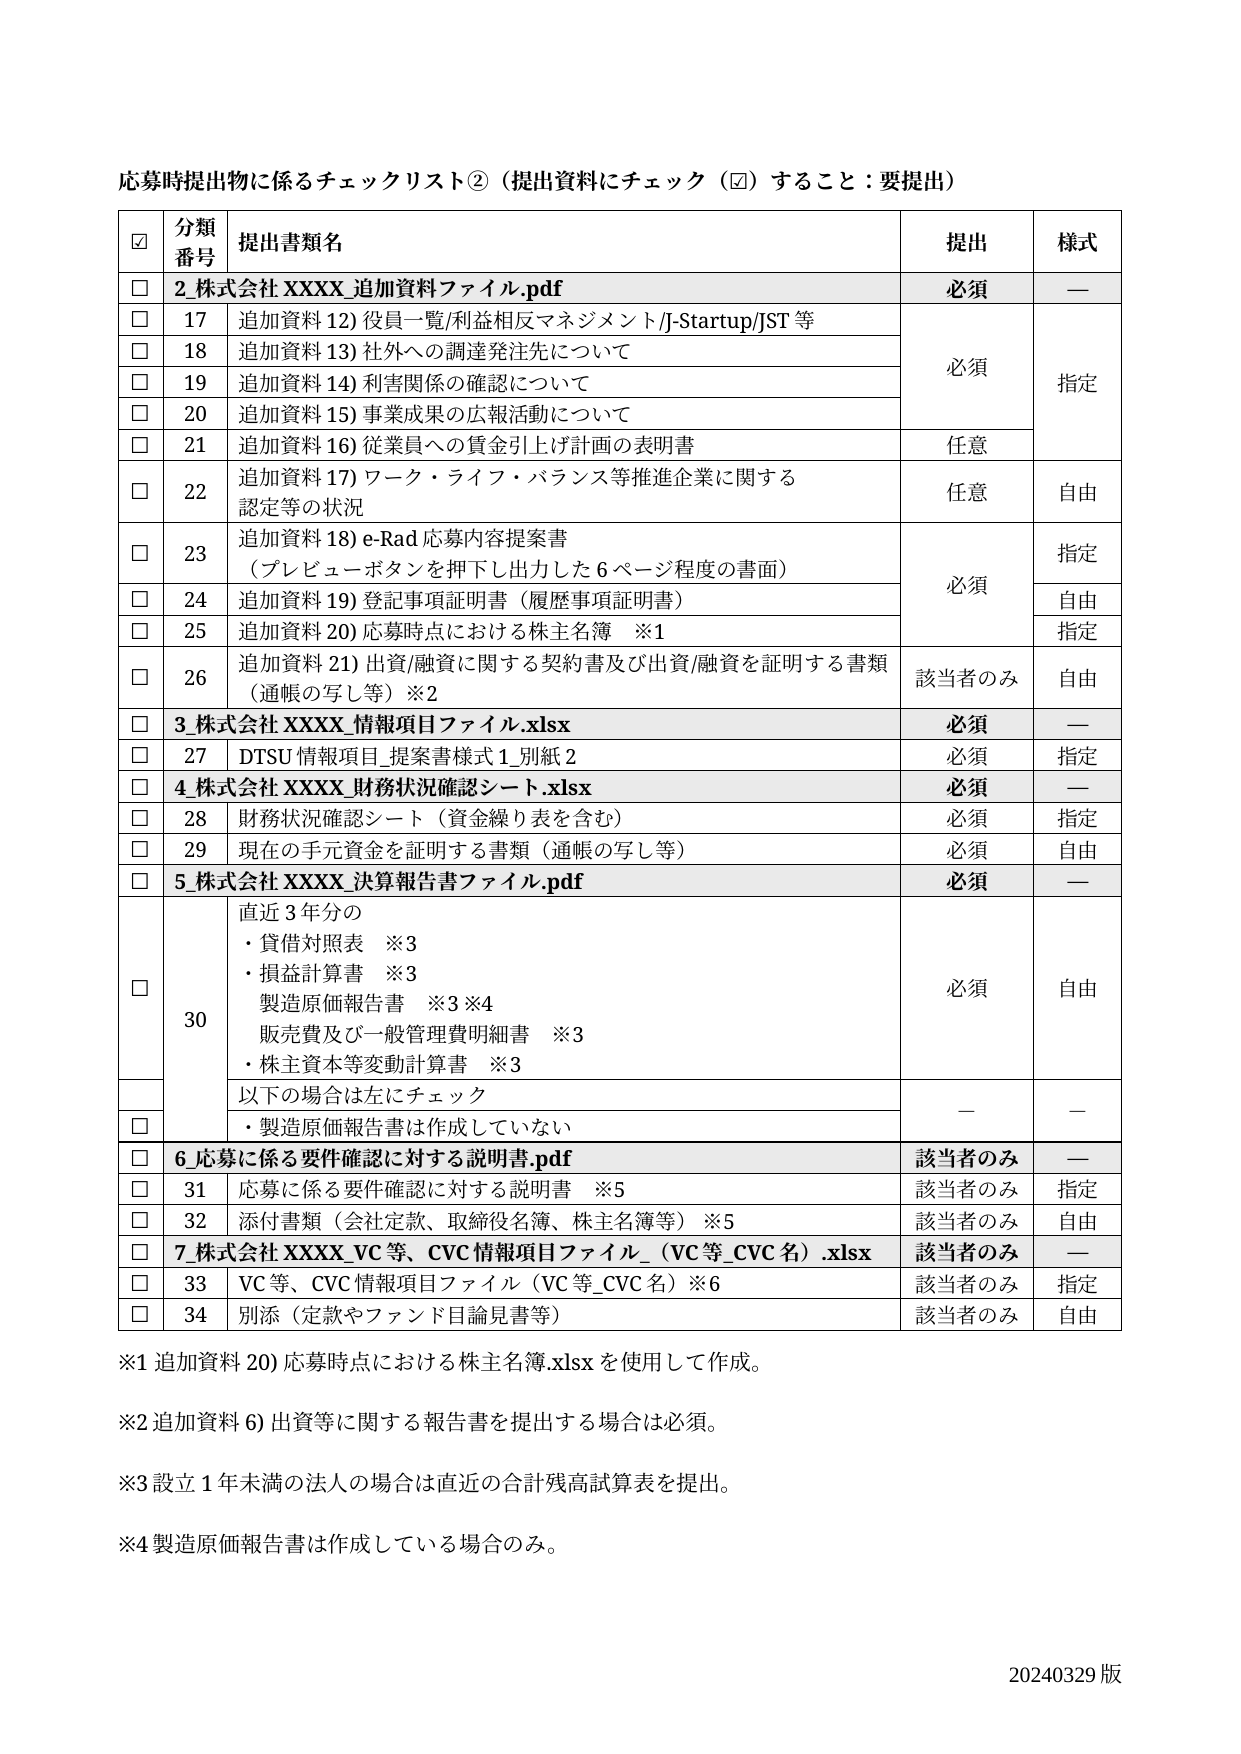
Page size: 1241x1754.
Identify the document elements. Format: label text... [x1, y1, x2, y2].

table_header 様式 [1034, 211, 1121, 272]
table_cell 添付書類（会社定款、取締役名簿、株主名簿等） ※5 [228, 1205, 900, 1235]
table_cell 24 [164, 584, 227, 614]
text ※4製造原価報告書は作成している場合のみ。 [118, 1512, 1122, 1573]
table_cell 31 [164, 1174, 227, 1204]
table_cell 32 [164, 1205, 227, 1235]
table_cell － [1034, 1080, 1121, 1141]
table_cell ― [1034, 865, 1121, 896]
table_cell ・製造原価報告書は作成していない [228, 1111, 900, 1141]
table_cell 22 [164, 461, 227, 522]
table_cell DTSU情報項目_提案書様式1_別紙2 [228, 740, 900, 770]
table_cell 25 [164, 616, 227, 646]
table_cell 必須 [901, 897, 1033, 1079]
table_cell 追加資料14) 利害関係の確認について [228, 367, 900, 397]
table_header ☑ [119, 211, 163, 272]
table_cell 29 [164, 834, 227, 864]
table_cell 17 [164, 304, 227, 334]
table_cell 現在の手元資金を証明する書類（通帳の写し等） [228, 834, 900, 864]
table_cell 追加資料19) 登記事項証明書（履歴事項証明書） [228, 584, 900, 614]
table_cell ― [1034, 1236, 1121, 1267]
table_cell 自由 [1034, 647, 1121, 708]
table_cell [119, 834, 163, 864]
table_cell [119, 273, 163, 303]
table_cell [119, 304, 163, 334]
table_cell 27 [164, 740, 227, 770]
table_cell 追加資料17) ワーク・ライフ・バランス等推進企業に関する 認定等の状況 [228, 461, 900, 522]
table_cell 必須 [901, 771, 1033, 802]
table_cell 必須 [901, 865, 1033, 896]
table_cell 必須 [901, 709, 1033, 739]
table_cell 19 [164, 367, 227, 397]
table_cell 該当者のみ [901, 1143, 1033, 1173]
table_cell [119, 461, 163, 522]
table_cell [119, 1143, 163, 1173]
table_cell [119, 616, 163, 646]
table_cell 追加資料20) 応募時点における株主名簿 ※1 [228, 616, 900, 646]
table_cell 該当者のみ [901, 1174, 1033, 1204]
table_cell [119, 367, 163, 397]
table_cell 33 [164, 1268, 227, 1298]
table_cell [119, 523, 163, 583]
table_cell [119, 1111, 163, 1141]
table_cell 自由 [1034, 897, 1121, 1079]
table_cell 指定 [1034, 616, 1121, 646]
table_cell 18 [164, 336, 227, 366]
table_cell 必須 [901, 304, 1033, 428]
table_cell 財務状況確認シート（資金繰り表を含む） [228, 803, 900, 833]
table_cell 自由 [1034, 461, 1121, 522]
table_cell 必須 [901, 834, 1033, 864]
table_cell 7_株式会社XXXX_VC等、CVC情報項目ファイル_（VC等_CVC名）.xlsx [164, 1236, 900, 1267]
table_cell ― [1034, 1143, 1121, 1173]
text 応募時提出物に係るチェックリスト②（提出資料にチェック（☑）すること：要提出） [118, 149, 1122, 210]
table_cell 指定 [1034, 523, 1121, 583]
table_cell 4_株式会社XXXX_財務状況確認シート.xlsx [164, 771, 900, 802]
table_cell [119, 1236, 163, 1267]
table_cell 自由 [1034, 1205, 1121, 1235]
table_cell 必須 [901, 523, 1033, 646]
table_header 提出書類名 [228, 211, 900, 272]
table_cell 23 [164, 523, 227, 583]
table_cell 追加資料21) 出資/融資に関する契約書及び出資/融資を証明する書類（通帳の写し等）※2 [228, 647, 900, 708]
table_cell 追加資料13) 社外への調達発注先について [228, 336, 900, 366]
table_cell [119, 1080, 163, 1110]
table_cell [119, 1268, 163, 1298]
table_cell 以下の場合は左にチェック [228, 1080, 900, 1110]
table_cell 該当者のみ [901, 1236, 1033, 1267]
table_cell 6_応募に係る要件確認に対する説明書.pdf [164, 1143, 900, 1173]
table_cell 自由 [1034, 1299, 1121, 1329]
text ※2追加資料6) 出資等に関する報告書を提出する場合は必須。 [118, 1391, 1122, 1452]
table_cell ― [1034, 709, 1121, 739]
table_cell 該当者のみ [901, 1268, 1033, 1298]
table_cell [119, 647, 163, 708]
table_header 分類番号 [164, 211, 227, 272]
table_cell 追加資料16) 従業員への賃金引上げ計画の表明書 [228, 430, 900, 460]
table_cell 該当者のみ [901, 647, 1033, 708]
table_cell 追加資料18) e-Rad応募内容提案書 （プレビューボタンを押下し出力した6ページ程度の書面） [228, 523, 900, 583]
table_cell [119, 740, 163, 770]
table_cell 指定 [1034, 803, 1121, 833]
table_cell 必須 [901, 740, 1033, 770]
table_cell 自由 [1034, 584, 1121, 614]
table_cell [119, 771, 163, 802]
table_cell [119, 709, 163, 739]
table_cell [119, 865, 163, 896]
table_cell [119, 1299, 163, 1329]
table_cell 21 [164, 430, 227, 460]
table_cell 3_株式会社XXXX_情報項目ファイル.xlsx [164, 709, 900, 739]
table_cell 26 [164, 647, 227, 708]
table_cell 直近3年分の ・貸借対照表 ※3 ・損益計算書 ※3 製造原価報告書 ※3 ※4 販売費及び一般管理費明細書 ※3 ・株主資本等変動計算書 ※3 [228, 897, 900, 1079]
table_cell 34 [164, 1299, 227, 1329]
table_cell 任意 [901, 461, 1033, 522]
table_cell 28 [164, 803, 227, 833]
table_cell [119, 897, 163, 1079]
table_cell [119, 1174, 163, 1204]
table_cell 30 [164, 897, 227, 1141]
table_cell 任意 [901, 430, 1033, 460]
table_cell 5_株式会社XXXX_決算報告書ファイル.pdf [164, 865, 900, 896]
table_cell 応募に係る要件確認に対する説明書 ※5 [228, 1174, 900, 1204]
table_cell 2_株式会社XXXX_追加資料ファイル.pdf [164, 273, 900, 303]
table_cell [119, 803, 163, 833]
table_cell 指定 [1034, 304, 1121, 460]
table_cell 追加資料12) 役員一覧/利益相反マネジメント/J-Startup/JST等 [228, 304, 900, 334]
table_cell 追加資料15) 事業成果の広報活動について [228, 398, 900, 428]
table_cell 該当者のみ [901, 1205, 1033, 1235]
table_cell 指定 [1034, 740, 1121, 770]
table_cell 別添（定款やファンド目論見書等） [228, 1299, 900, 1329]
table_cell [119, 1205, 163, 1235]
table_cell [119, 336, 163, 366]
table_cell ― [1034, 273, 1121, 303]
table_cell 必須 [901, 273, 1033, 303]
table_cell 指定 [1034, 1174, 1121, 1204]
table_cell 20 [164, 398, 227, 428]
table_cell VC等、CVC情報項目ファイル（VC等_CVC名）※6 [228, 1268, 900, 1298]
table_cell [119, 584, 163, 614]
table_cell ― [1034, 771, 1121, 802]
table_cell － [901, 1080, 1033, 1141]
table_cell [119, 398, 163, 428]
text ※1 追加資料20) 応募時点における株主名簿.xlsxを使用して作成。 [118, 1331, 1122, 1391]
table_cell 該当者のみ [901, 1299, 1033, 1329]
table_cell [119, 430, 163, 460]
table_cell 自由 [1034, 834, 1121, 864]
table_cell 必須 [901, 803, 1033, 833]
text ※3設立1年未満の法人の場合は直近の合計残高試算表を提出。 [118, 1452, 1122, 1512]
table_cell 指定 [1034, 1268, 1121, 1298]
table_header 提出 [901, 211, 1033, 272]
